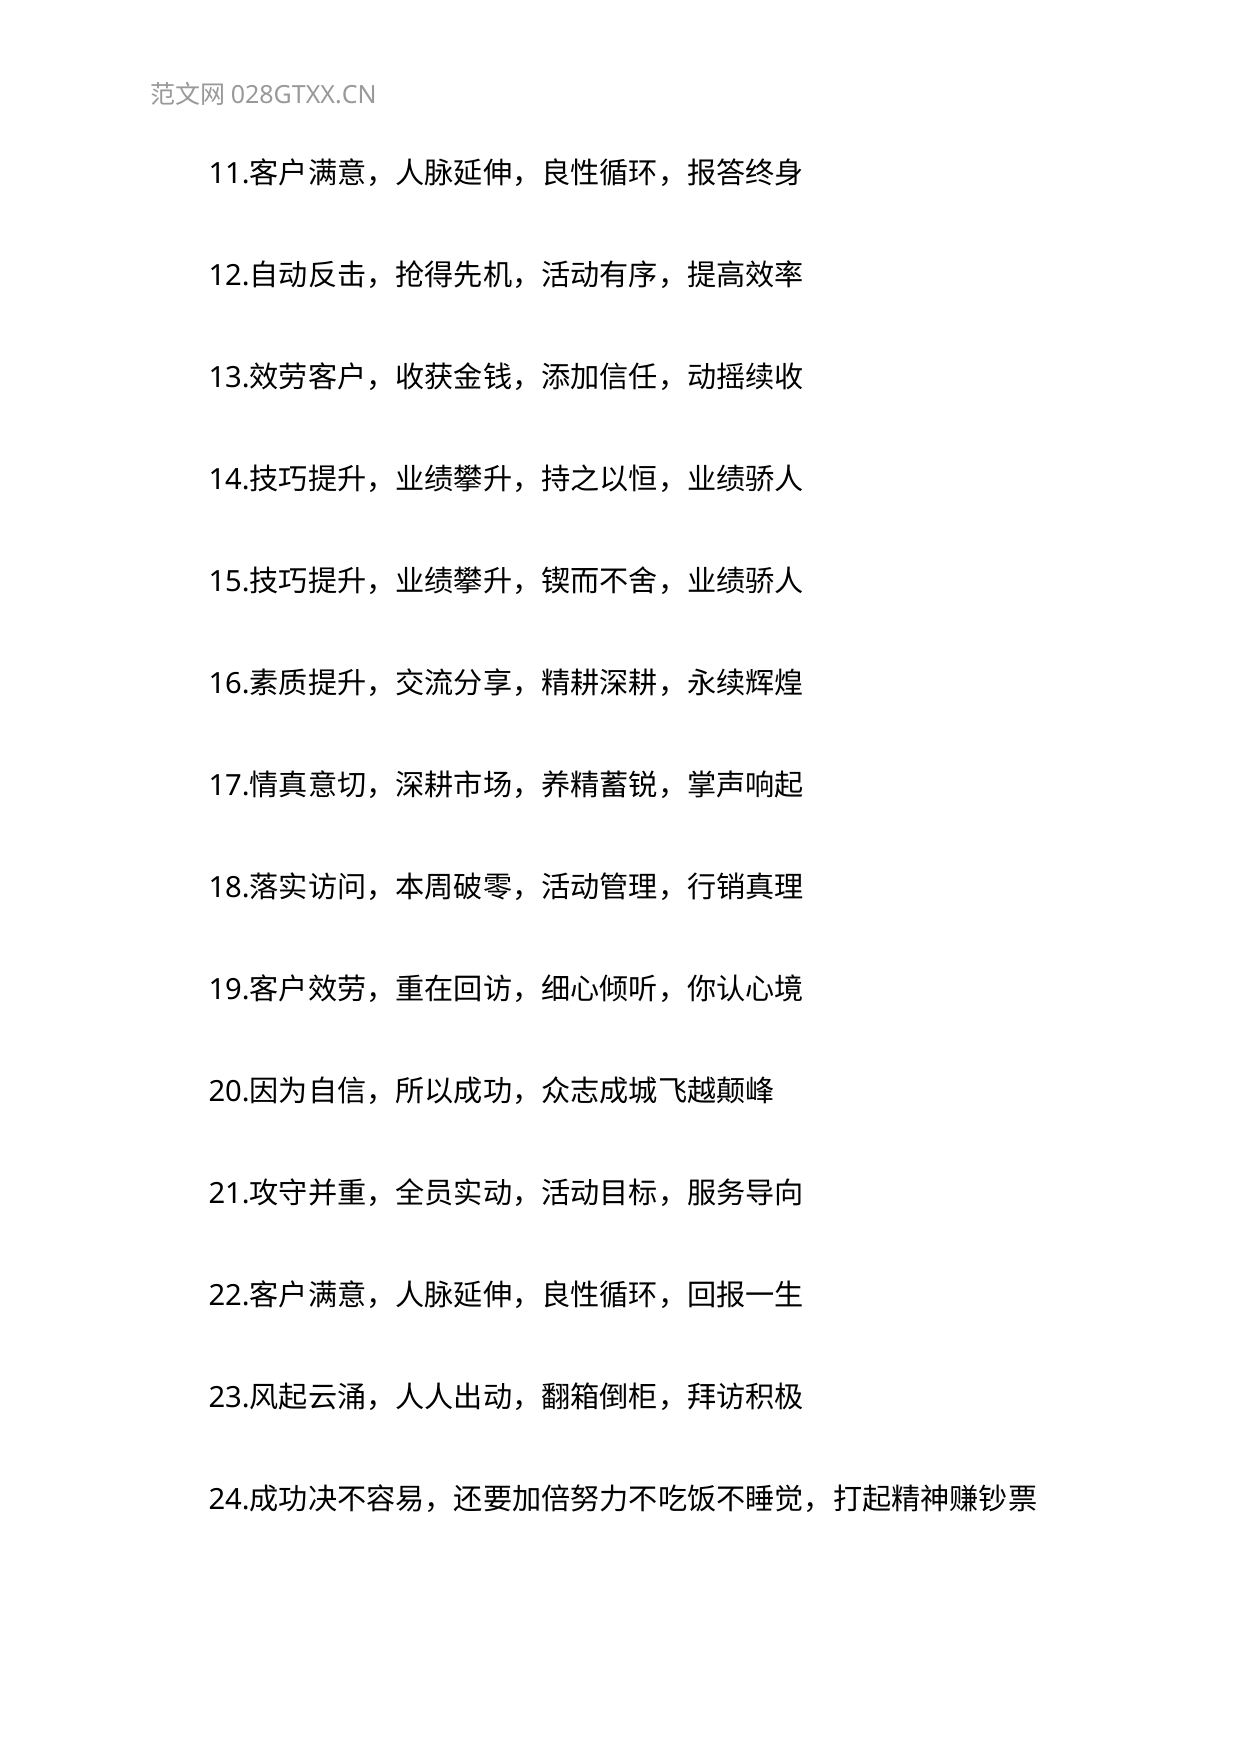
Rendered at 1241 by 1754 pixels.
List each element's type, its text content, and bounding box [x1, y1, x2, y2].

text 23.风起云涌，人人出动，翻箱倒柜，拜访积极 [150, 1374, 1090, 1416]
text 15.技巧提升，业绩攀升，锲而不舍，业绩骄人 [150, 558, 1090, 600]
text 18.落实访问，本周破零，活动管理，行销真理 [150, 864, 1090, 906]
text 20.因为自信，所以成功，众志成城飞越颠峰 [150, 1068, 1090, 1110]
text 14.技巧提升，业绩攀升，持之以恒，业绩骄人 [150, 456, 1090, 498]
text 17.情真意切，深耕市场，养精蓄锐，掌声响起 [150, 762, 1090, 804]
text 19.客户效劳，重在回访，细心倾听，你认心境 [150, 966, 1090, 1008]
text 11.客户满意，人脉延伸，良性循环，报答终身 [150, 150, 1090, 192]
text 12.自动反击，抢得先机，活动有序，提高效率 [150, 252, 1090, 294]
text 16.素质提升，交流分享，精耕深耕，永续辉煌 [150, 660, 1090, 702]
text 21.攻守并重，全员实动，活动目标，服务导向 [150, 1170, 1090, 1212]
text 13.效劳客户，收获金钱，添加信任，动摇续收 [150, 354, 1090, 396]
text 24.成功决不容易，还要加倍努力不吃饭不睡觉，打起精神赚钞票 [150, 1476, 1090, 1518]
text 22.客户满意，人脉延伸，良性循环，回报一生 [150, 1272, 1090, 1314]
